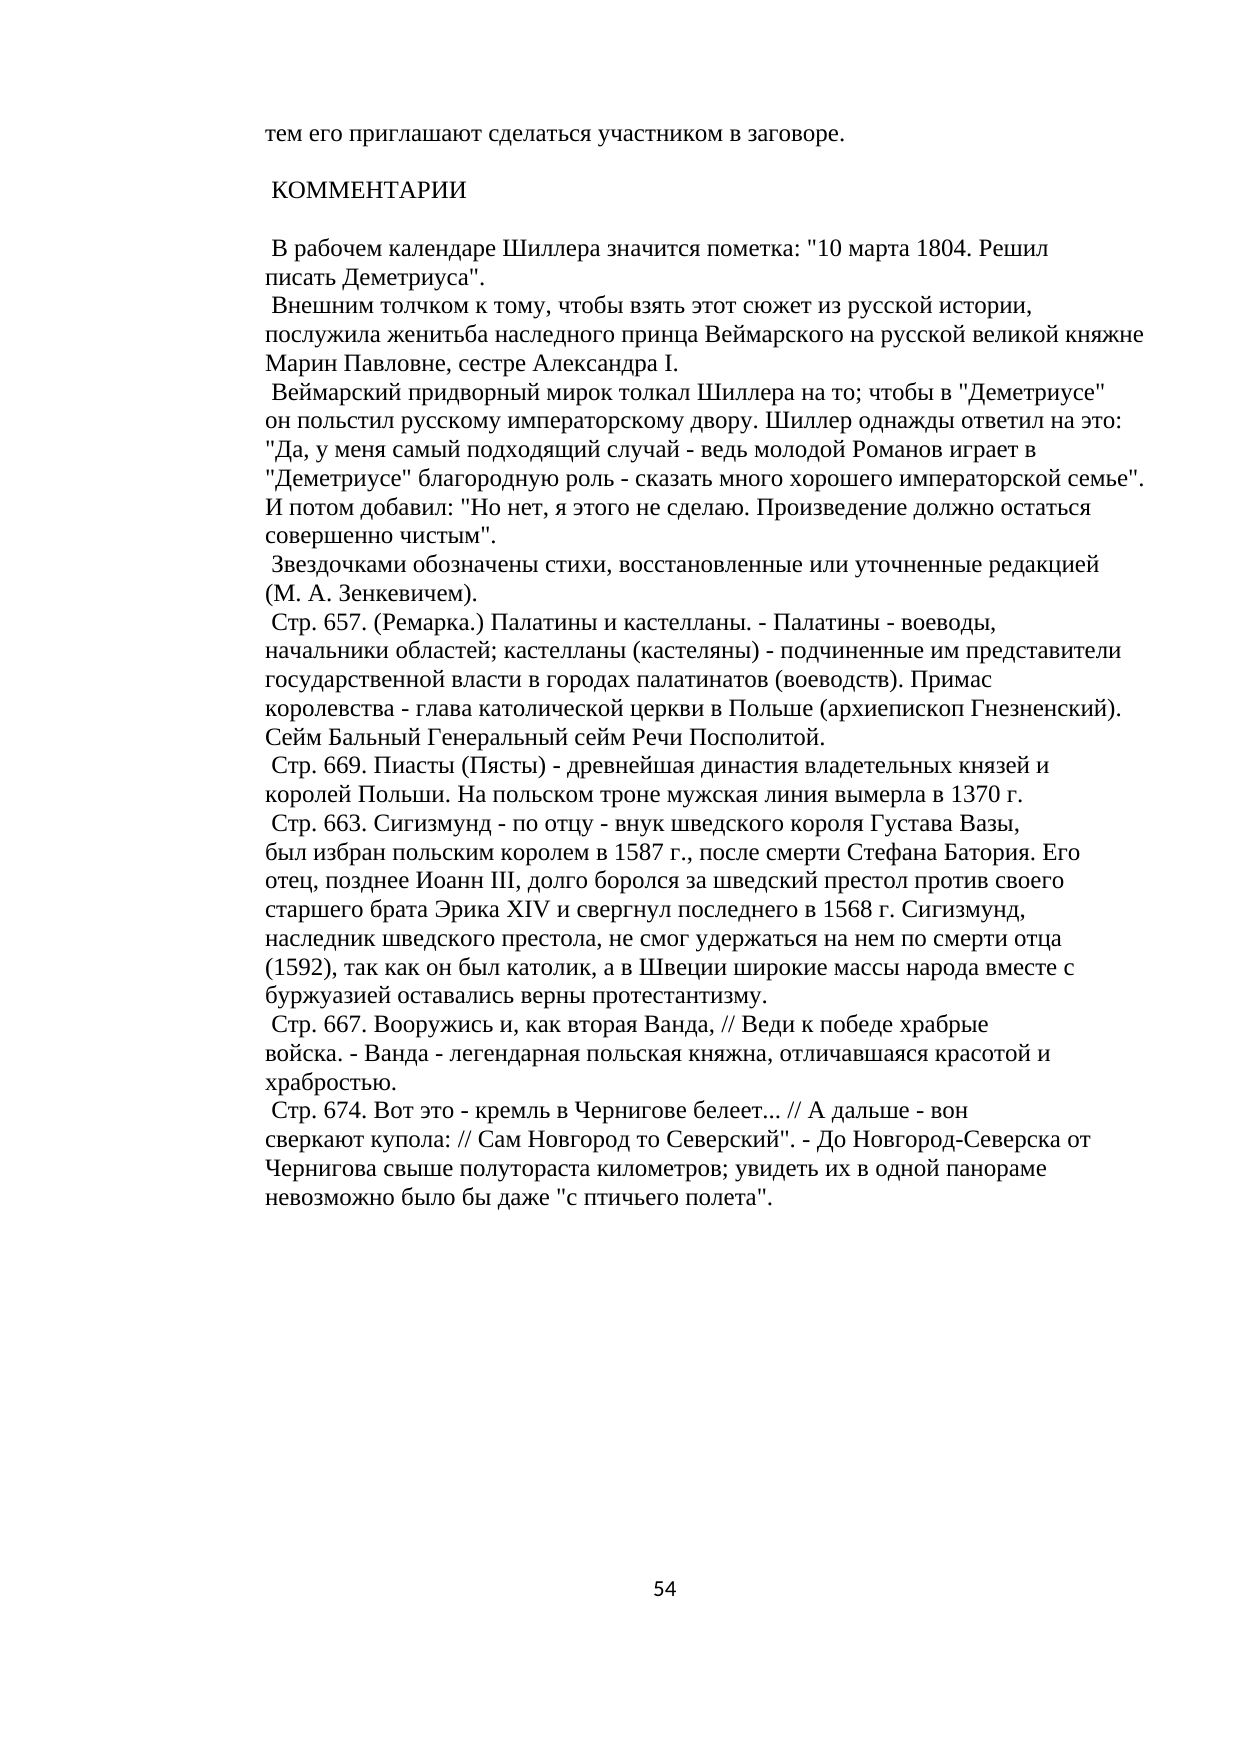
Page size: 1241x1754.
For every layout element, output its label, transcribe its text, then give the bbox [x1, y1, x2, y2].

text Веймарский придворный мирок толкал Шиллера на то; чтобы в "Деметриусе" [252, 377, 1152, 406]
text (М. А. Зенкевичем). [252, 578, 1152, 607]
text буржуазией оставались верны протестантизму. [252, 981, 1152, 1009]
text королей Польши. На польском троне мужская линия вымерла в 1370 г. [252, 779, 1152, 808]
text наследник шведского престола, не смог удержаться на нем по смерти отца [252, 923, 1152, 952]
text войска. - Ванда - легендарная польская княжна, отличавшаяся красотой и [252, 1038, 1152, 1067]
text Стр. 657. (Ремарка.) Палатины и кастелланы. - Палатины - воеводы, [252, 607, 1152, 636]
text (1592), так как он был католик, а в Швеции широкие массы народа вместе с [252, 952, 1152, 981]
text "Деметриусе" благородную роль - сказать много хорошего императорской семье". [252, 463, 1152, 492]
text послужила женитьба наследного принца Веймарского на русской великой княжне [252, 319, 1152, 348]
text И потом добавил: "Но нет, я этого не сделаю. Произведение должно остаться [252, 492, 1152, 521]
text Марин Павловне, сестре Александра I. [252, 348, 1152, 377]
text "Да, у меня самый подходящий случай - ведь молодой Романов играет в [252, 434, 1152, 463]
text старшего брата Эрика XIV и свергнул последнего в 1568 г. Сигизмунд, [252, 894, 1152, 923]
text Внешним толчком к тому, чтобы взять этот сюжет из русской истории, [252, 291, 1152, 319]
text Звездочками обозначены стихи, восстановленные или уточненные редакцией [252, 549, 1152, 578]
text был избран польским королем в 1587 г., после смерти Стефана Батория. Его [252, 837, 1152, 866]
text Стр. 663. Сигизмунд - по отцу - внук шведского короля Густава Вазы, [252, 808, 1152, 837]
text начальники областей; кастелланы (кастеляны) - подчиненные им представители [252, 636, 1152, 664]
text Стр. 674. Вот это - кремль в Чернигове белеет... // А дальше - вон [252, 1096, 1152, 1124]
text Стр. 667. Вооружись и, как вторая Ванда, // Веди к победе храбрые [252, 1009, 1152, 1038]
text Чернигова свыше полутораста километров; увидеть их в одной панораме [252, 1153, 1152, 1182]
text Стр. 669. Пиасты (Пясты) - древнейшая династия владетельных князей и [252, 751, 1152, 779]
text государственной власти в городах палатинатов (воеводств). Примас [252, 664, 1152, 693]
text невозможно было бы даже "с птичьего полета". [252, 1182, 1152, 1211]
text КОММЕНТАРИИ [252, 176, 1152, 204]
text он польстил русскому императорскому двору. Шиллер однажды ответил на это: [252, 406, 1152, 434]
text отец, позднее Иоанн III, долго боролся за шведский престол против своего [252, 866, 1152, 894]
text сверкают купола: // Сам Новгород то Северский". - До Новгород-Северска от [252, 1124, 1152, 1153]
text В рабочем календаре Шиллера значится пометка: "10 марта 1804. Решил [252, 233, 1152, 262]
text храбростью. [252, 1067, 1152, 1096]
text королевства - глава католической церкви в Польше (архиепископ Гнезненский). [252, 693, 1152, 722]
text писать Деметриуса". [252, 262, 1152, 291]
text совершенно чистым". [252, 521, 1152, 549]
text тем его приглашают сделаться участником в заговоре. [252, 118, 1152, 147]
text Сейм Бальный Генеральный сейм Речи Посполитой. [252, 722, 1152, 751]
